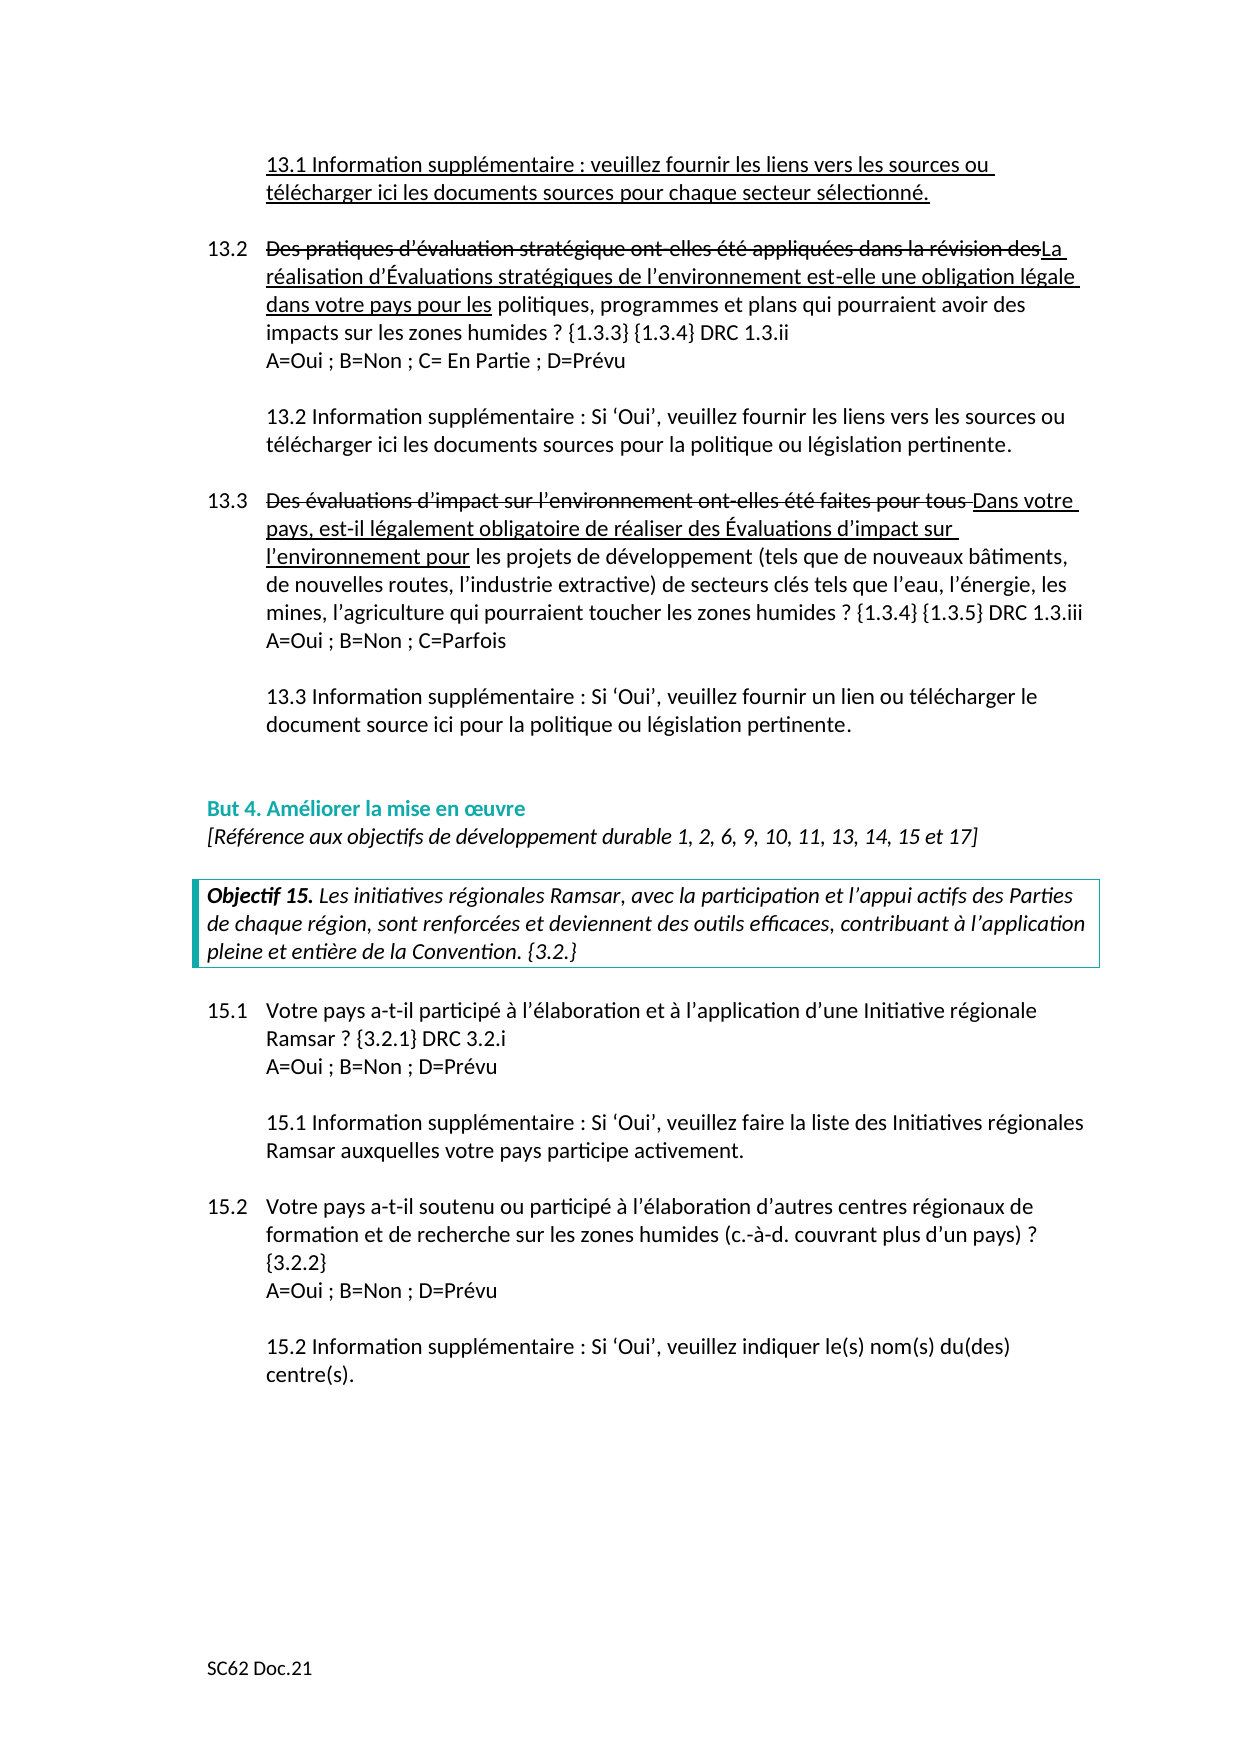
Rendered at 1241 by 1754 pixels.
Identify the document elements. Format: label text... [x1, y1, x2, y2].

text 13.3 Des évaluations d’impact sur l’environnement ont-elles été faites pour tous Dans votre pays, est-il légalement obligatoire de réaliser des Évaluations d’impact sur l’environnement pour les projets de développement (tels que de nouveaux bâtiments, de nouvelles routes, l’industrie extractive) de secteurs clés tels que l’eau, l’énergie, les mines, l’agriculture qui pourraient toucher les zones humides ? {1.3.4} {1.3.5} DRC 1.3.iii [207, 486, 1090, 626]
text 15.2 Information supplémentaire : Si ‘Oui’, veuillez indiquer le(s) nom(s) du(des) centre(s). [266, 1332, 1090, 1388]
text A=Oui ; B=Non ; D=Prévu [266, 1052, 1090, 1080]
text A=Oui ; B=Non ; C=Parfois [266, 626, 1090, 654]
text 13.3 Information supplémentaire : Si ‘Oui’, veuillez fournir un lien ou télécharger le document source ici pour la politique ou législation pertinente. [266, 682, 1090, 738]
text [Référence aux objectifs de développement durable 1, 2, 6, 9, 10, 11, 13, 14, 15 et 17] [207, 822, 1090, 851]
text 13.1 Information supplémentaire : veuillez fournir les liens vers les sources ou télécharger ici les documents sources pour chaque secteur sélectionné. [266, 150, 1090, 206]
text A=Oui ; B=Non ; D=Prévu [266, 1276, 1090, 1304]
text But 4. Améliorer la mise en œuvre [207, 794, 1090, 822]
text 15.1 Votre pays a-t-il participé à l’élaboration et à l’application d’une Initiative régionale Ramsar ? {3.2.1} DRC 3.2.i [207, 996, 1090, 1052]
text 13.2 Information supplémentaire : Si ‘Oui’, veuillez fournir les liens vers les sources ou télécharger ici les documents sources pour la politique ou législation pertinente. [266, 402, 1090, 458]
text 15.2 Votre pays a-t-il soutenu ou participé à l’élaboration d’autres centres régionaux de formation et de recherche sur les zones humides (c.-à-d. couvrant plus d’un pays) ? {3.2.2} [207, 1192, 1090, 1276]
text 15.1 Information supplémentaire : Si ‘Oui’, veuillez faire la liste des Initiatives régionales Ramsar auxquelles votre pays participe activement. [266, 1108, 1090, 1164]
text A=Oui ; B=Non ; C= En Partie ; D=Prévu [266, 346, 1090, 374]
text Objectif 15. Les initiatives régionales Ramsar, avec la participation et l’appui actifs des Parties de chaque région, sont renforcées et deviennent des outils efficaces, contribuant à l’application pleine et entière de la Convention. {3.2.} [199, 880, 1099, 967]
text 13.2 Des pratiques d’évaluation stratégique ont-elles été appliquées dans la révision desLa réalisation d’Évaluations stratégiques de l’environnement est-elle une obligation légale dans votre pays pour les politiques, programmes et plans qui pourraient avoir des impacts sur les zones humides ? {1.3.3} {1.3.4} DRC 1.3.ii [207, 234, 1090, 346]
